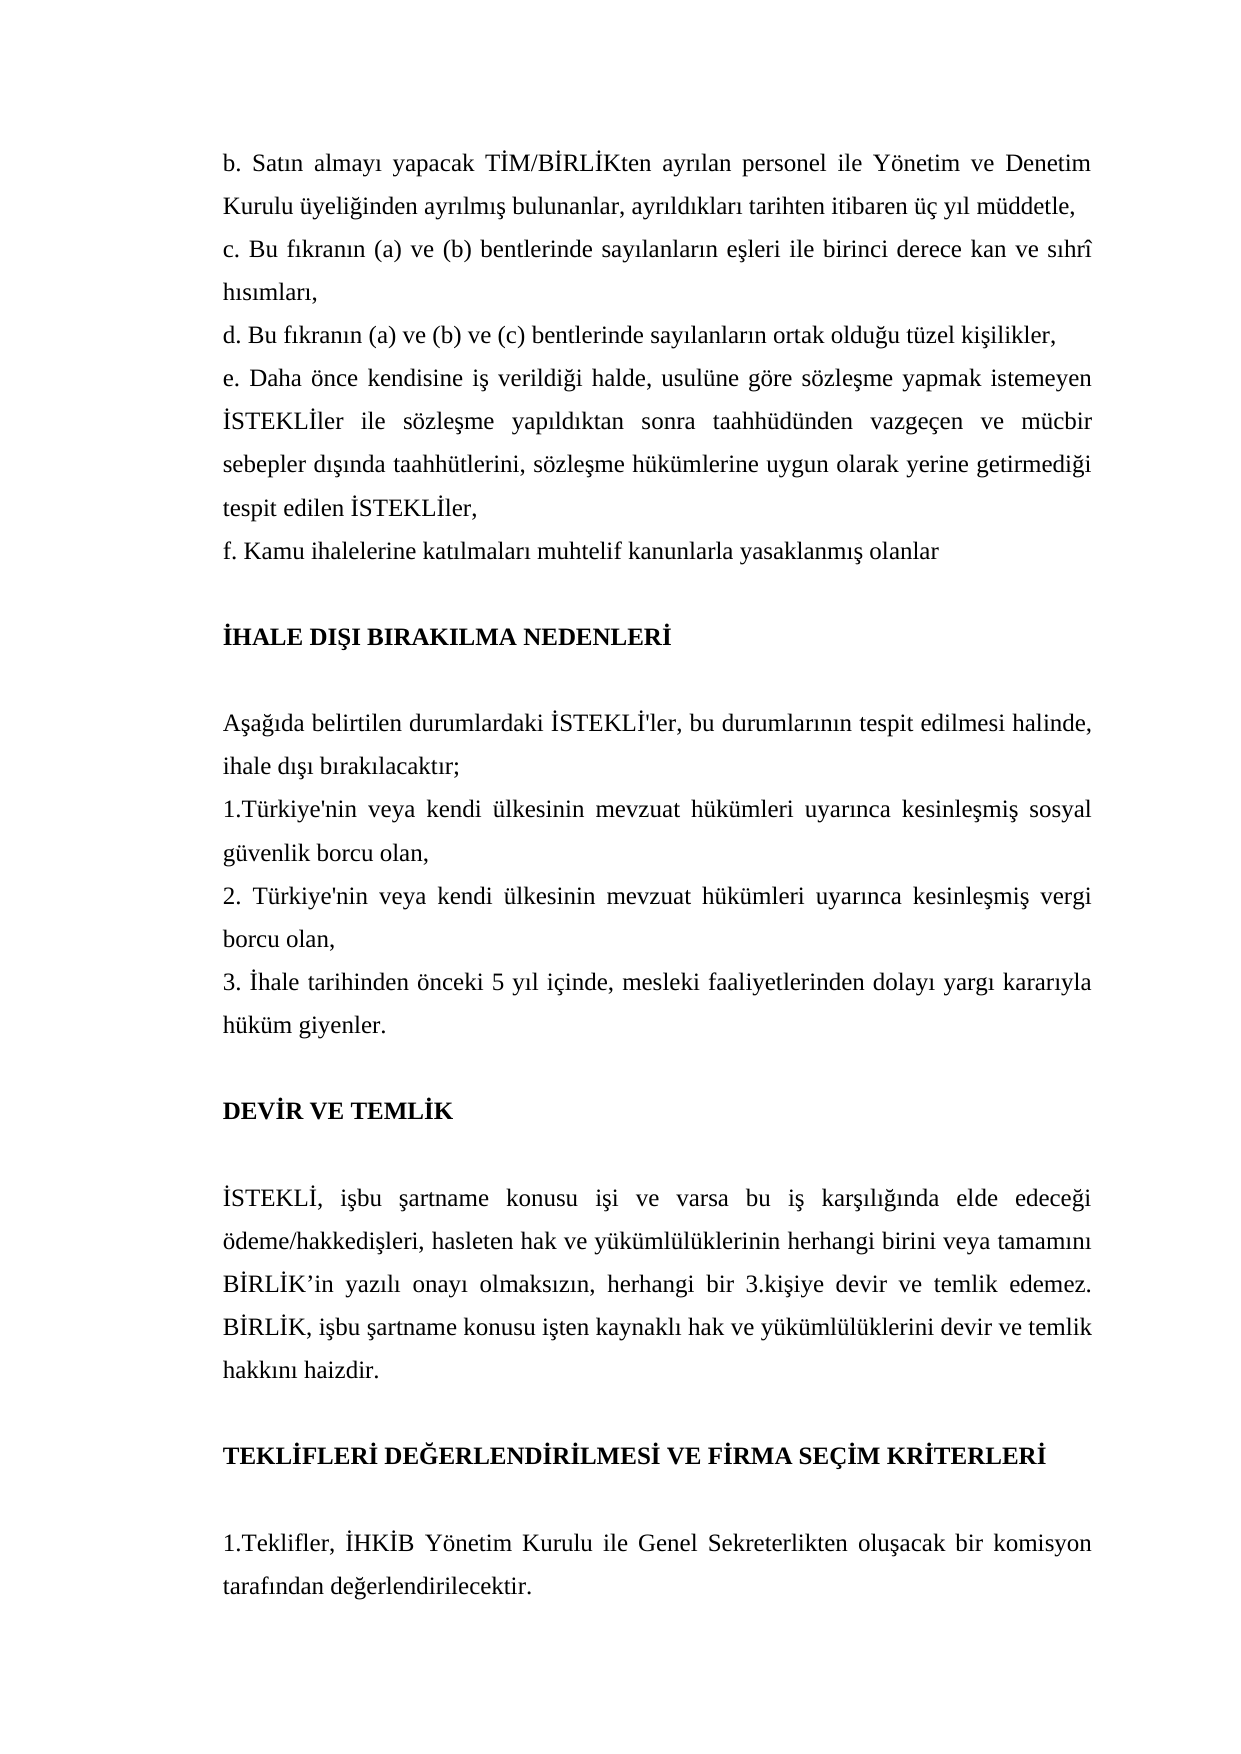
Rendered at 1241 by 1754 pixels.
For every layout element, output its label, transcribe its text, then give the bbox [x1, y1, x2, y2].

list 1.Türkiye'nin veya kendi ülkesinin mevzuat hükümleri uyarınca kesinleşmiş sosyal güvenlik borcu olan, [223, 794, 1093, 866]
list 1.Teklifler, İHKİB Yönetim Kurulu ile Genel Sekreterlikten oluşacak bir komisyon tarafından değerlendirilecektir. [223, 1528, 1093, 1599]
list DEVİR VE TEMLİK [223, 1096, 1093, 1125]
list İSTEKLİ, işbu şartname konusu işi ve varsa bu iş karşılığında elde edeceği ödeme/hakkedişleri, hasleten hak ve yükümlülüklerinin herhangi birini veya tamamını BİRLİK’in yazılı onayı olmaksızın, herhangi bir 3.kişiye devir ve temlik edemez. BİRLİK, işbu şartname konusu işten kaynaklı hak ve yükümlülüklerini devir ve temlik hakkını haizdir. [223, 1183, 1093, 1384]
list 3. İhale tarihinden önceki 5 yıl içinde, mesleki faaliyetlerinden dolayı yargı kararıyla hüküm giyenler. [223, 967, 1093, 1039]
list e. Daha önce kendisine iş verildiği halde, usulüne göre sözleşme yapmak istemeyen İSTEKLİler ile sözleşme yapıldıktan sonra taahhüdünden vazgeçen ve mücbir sebepler dışında taahhütlerini, sözleşme hükümlerine uygun olarak yerine getirmediği tespit edilen İSTEKLİler, [223, 363, 1093, 521]
list c. Bu fıkranın (a) ve (b) bentlerinde sayılanların eşleri ile birinci derece kan ve sıhrî hısımları, [223, 234, 1093, 306]
list Aşağıda belirtilen durumlardaki İSTEKLİ'ler, bu durumlarının tespit edilmesi halinde, ihale dışı bırakılacaktır; [223, 708, 1093, 780]
list İHALE DIŞI BIRAKILMA NEDENLERİ [223, 622, 1093, 651]
list TEKLİFLERİ DEĞERLENDİRİLMESİ VE FİRMA SEÇİM KRİTERLERİ [223, 1441, 1093, 1470]
list 2. Türkiye'nin veya kendi ülkesinin mevzuat hükümleri uyarınca kesinleşmiş vergi borcu olan, [223, 881, 1093, 953]
list d. Bu fıkranın (a) ve (b) ve (c) bentlerinde sayılanların ortak olduğu tüzel kişilikler, [223, 320, 1093, 349]
list f. Kamu ihalelerine katılmaları muhtelif kanunlarla yasaklanmış olanlar [223, 536, 1093, 564]
list b. Satın almayı yapacak TİM/BİRLİKten ayrılan personel ile Yönetim ve Denetim Kurulu üyeliğinden ayrılmış bulunanlar, ayrıldıkları tarihten itibaren üç yıl müddetle, [223, 148, 1093, 219]
